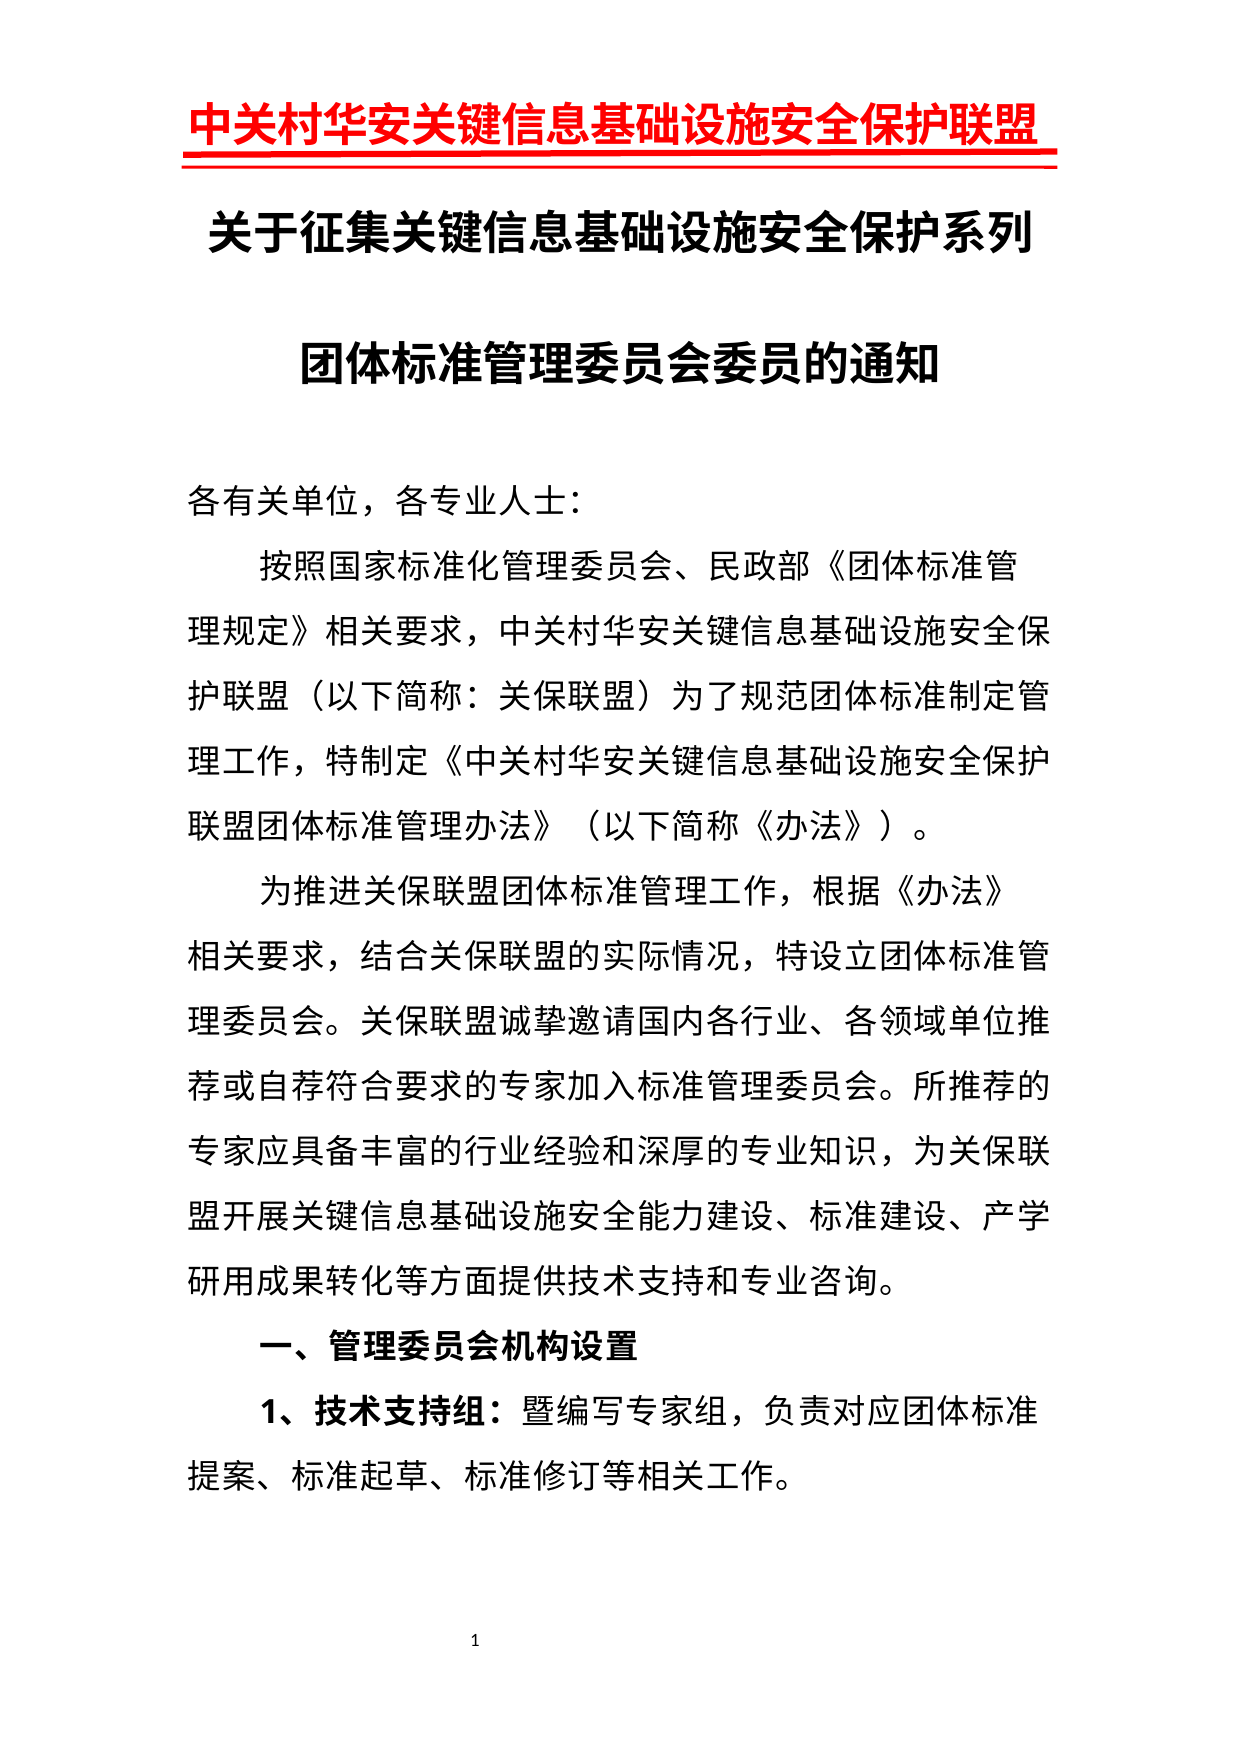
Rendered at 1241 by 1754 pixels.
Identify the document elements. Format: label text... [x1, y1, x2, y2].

subtitle 团体标准管理委员会委员的通知 [187, 311, 1053, 409]
text 按照国家标准化管理委员会、民政部《团体标准管理规定》相关要求，中关村华安关键信息基础设施安全保护联盟（以下简称：关保联盟）为了规范团体标准制定管理工作，特制定《中关村华安关键信息基础设施安全保护联盟团体标准管理办法》（以下简称《办法》）。 [187, 532, 1053, 857]
text 1、技术支持组：暨编写专家组，负责对应团体标准提案、标准起草、标准修订等相关工作。 [187, 1377, 1053, 1507]
subtitle 关于征集关键信息基础设施安全保护系列 [187, 181, 1053, 278]
text 各有关单位，各专业人士： [187, 467, 1053, 532]
text 一、管理委员会机构设置 [187, 1312, 1053, 1377]
text 为推进关保联盟团体标准管理工作，根据《办法》相关要求，结合关保联盟的实际情况，特设立团体标准管理委员会。关保联盟诚挚邀请国内各行业、各领域单位推荐或自荐符合要求的专家加入标准管理委员会。所推荐的专家应具备丰富的行业经验和深厚的专业知识，为关保联盟开展关键信息基础设施安全能力建设、标准建设、产学研用成果转化等方面提供技术支持和专业咨询。 [187, 857, 1053, 1312]
